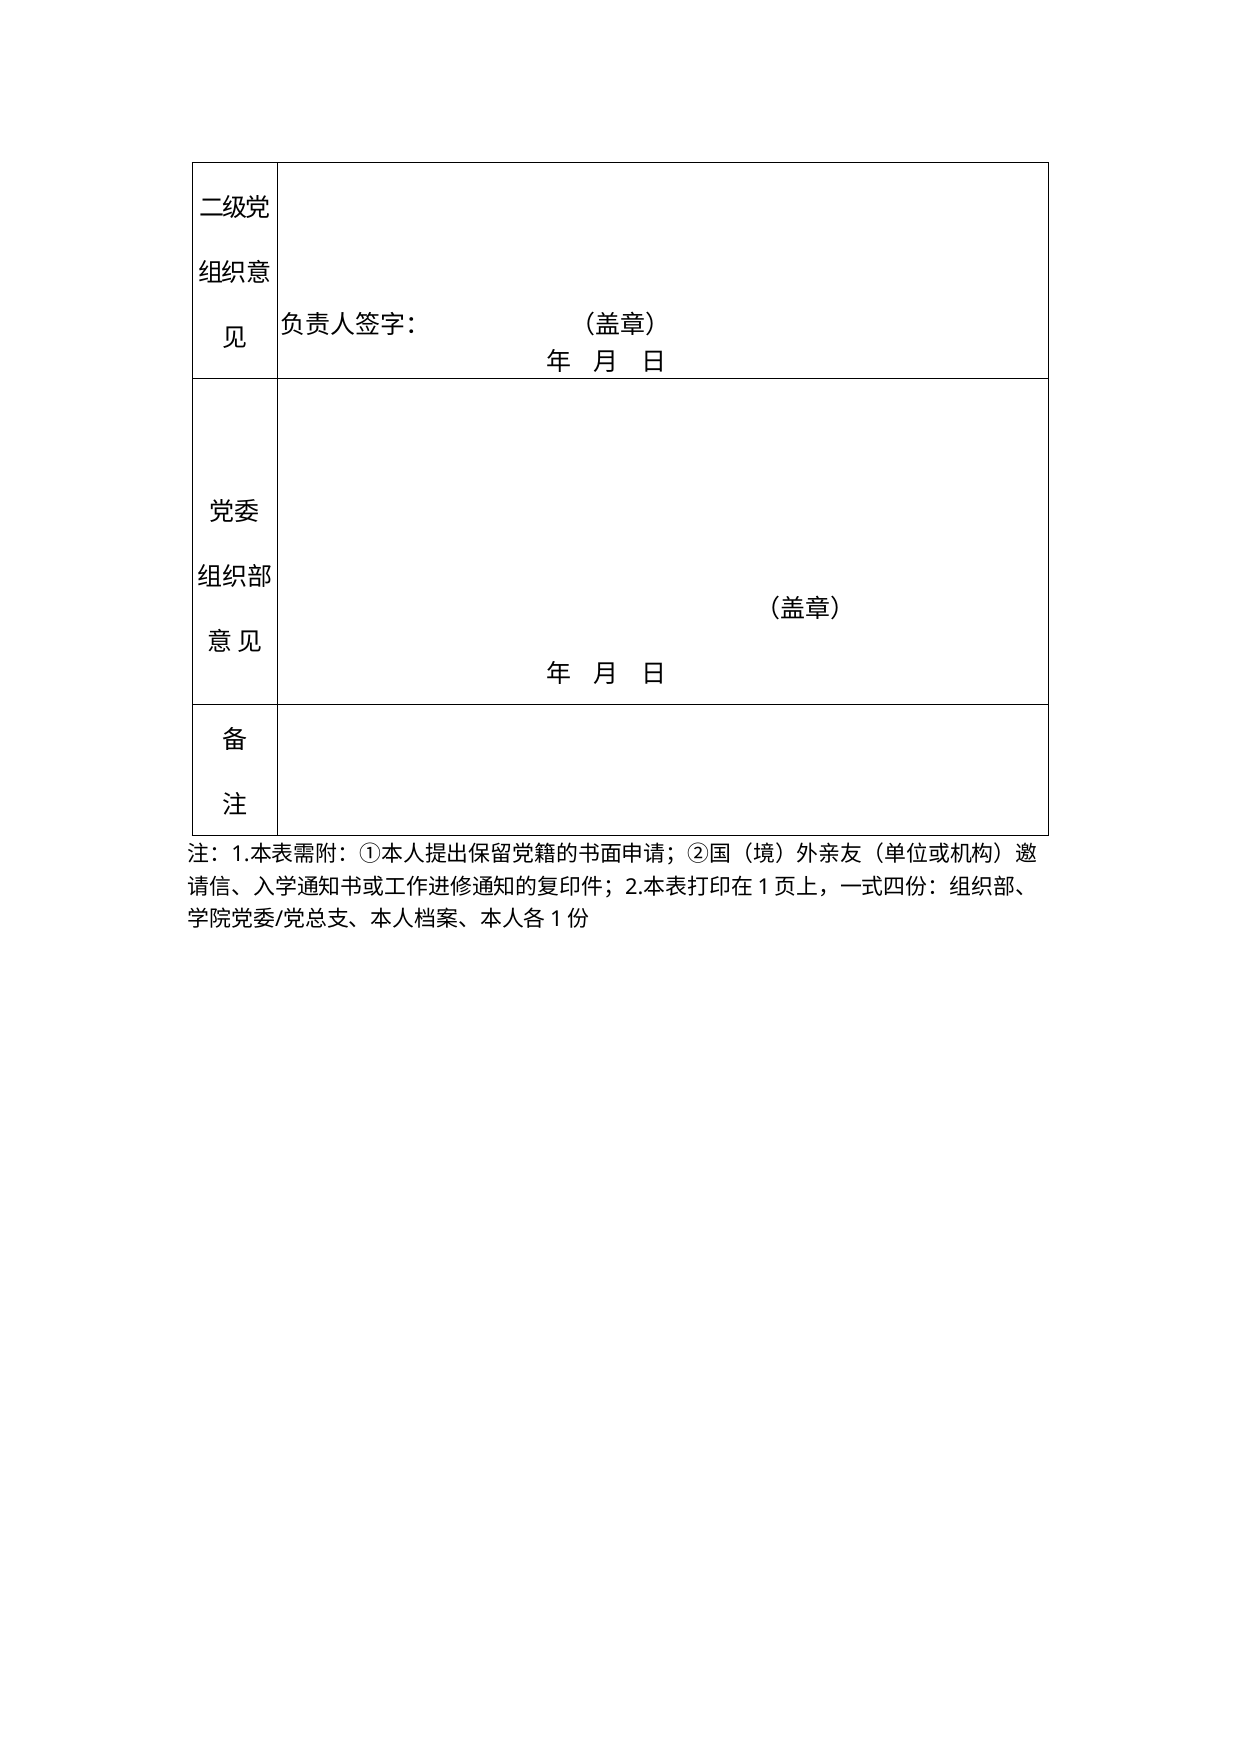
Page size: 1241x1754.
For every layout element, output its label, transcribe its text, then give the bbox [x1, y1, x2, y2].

table_cell 党委 组织部 意 见 [193, 379, 277, 704]
text 注：1.本表需附：①本人提出保留党籍的书面申请；②国（境）外亲友（单位或机构）邀请信、入学通知书或工作进修通知的复印件；2.本表打印在1页上，一式四份：组织部、学院党委/党总支、本人档案、本人各1份 [187, 836, 1053, 934]
table_cell （盖章） 年 月 日 [278, 379, 1048, 704]
table_cell 二级党组织意见 [193, 163, 277, 378]
table_cell 负责人签字： （盖章） 年 月 日 [278, 163, 1048, 378]
table_cell 备 注 [193, 705, 277, 835]
table_cell [278, 705, 1048, 835]
